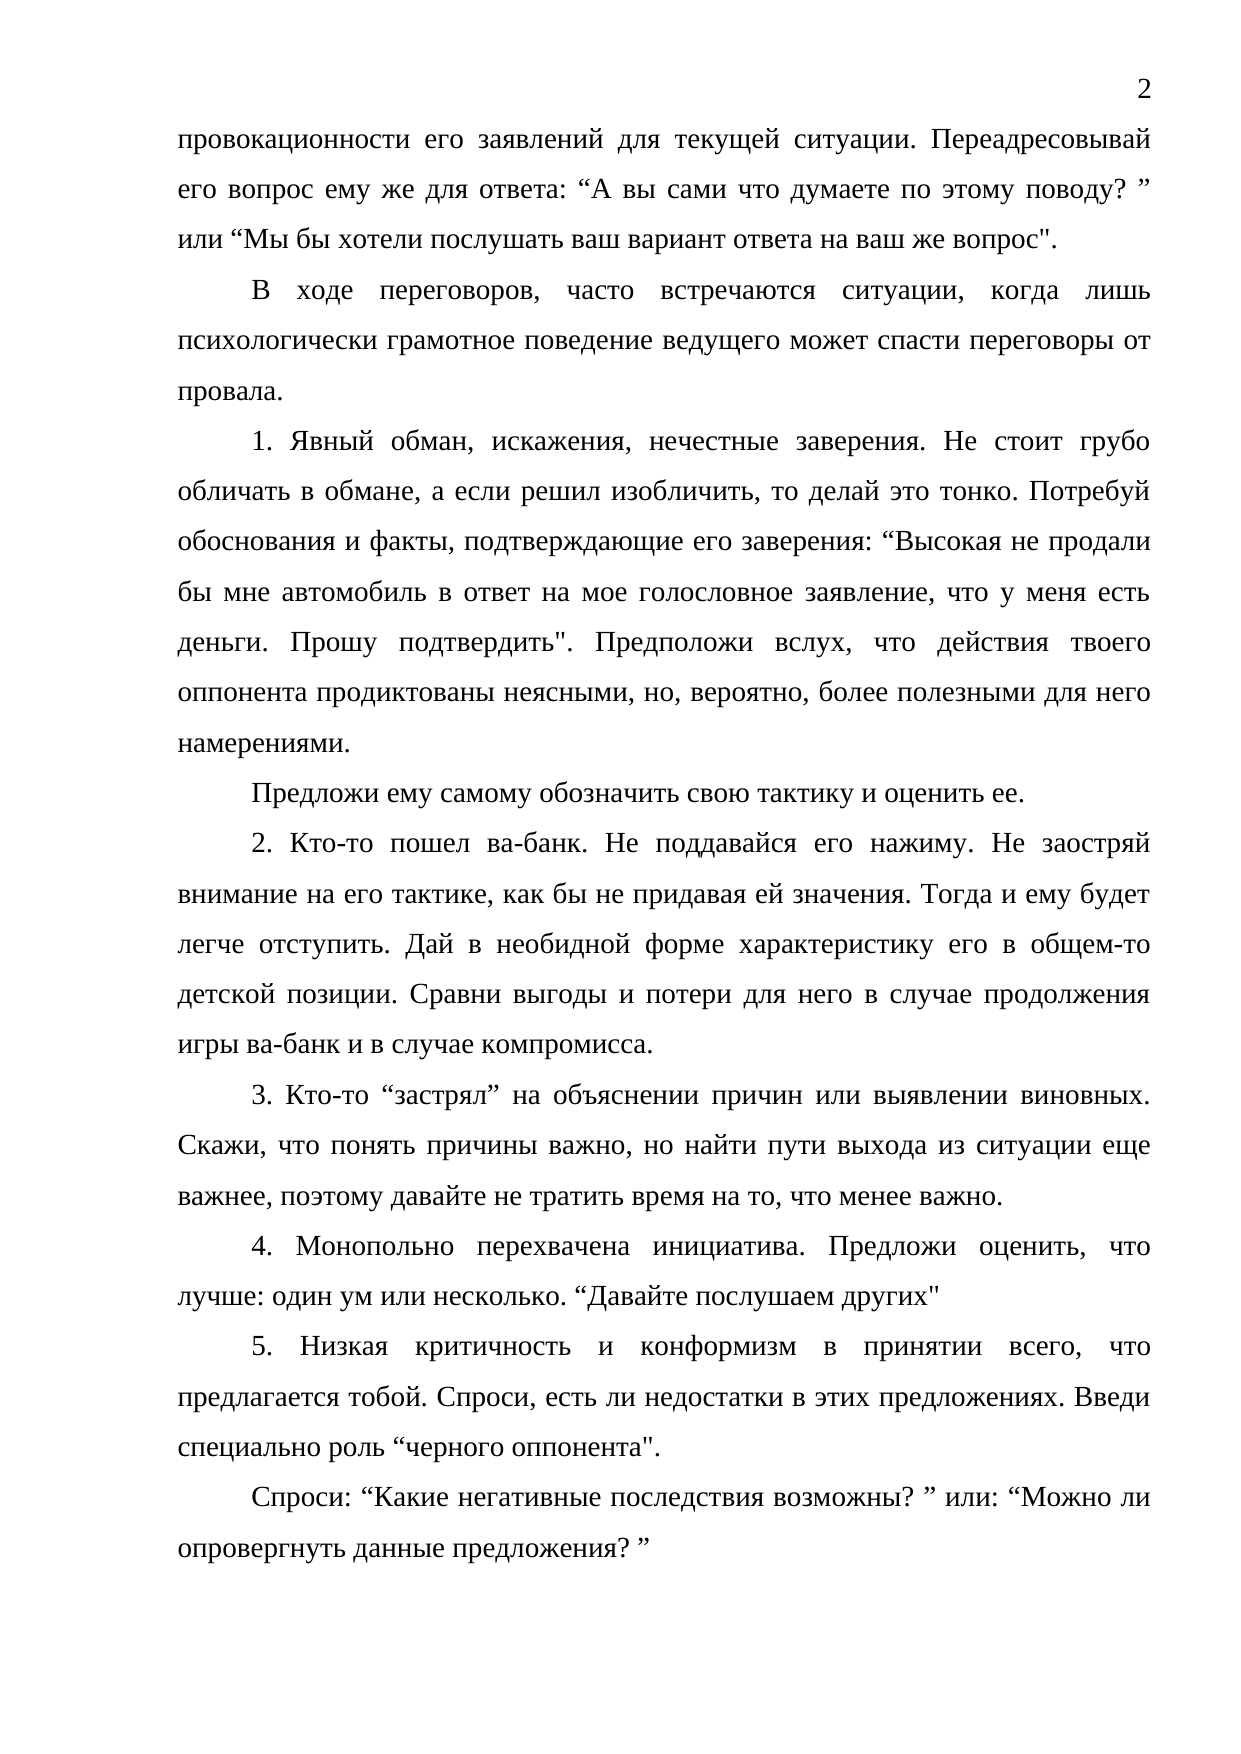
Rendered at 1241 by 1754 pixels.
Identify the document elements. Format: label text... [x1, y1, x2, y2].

text 5. Низкая критичность и конформизм в принятии всего, что предлагается тобой. Спроси, есть ли недостатки в этих предложениях. Введи специально роль “черного оппонента". [177, 1328, 1152, 1463]
text 1. Явный обман, искажения, нечестные заверения. Не стоит грубо обличать в обмане, а если решил изобличить, то делай это тонко. Потребуй обоснования и факты, подтверждающие его заверения: “Высокая не продали бы мне автомобиль в ответ на мое голословное заявление, что у меня есть деньги. Прошу подтвердить". Предположи вслух, что действия твоего оппонента продиктованы неясными, но, вероятно, более полезными для него намерениями. [177, 423, 1152, 758]
text 4. Монопольно перехвачена инициатива. Предложи оценить, что лучше: один ум или несколько. “Давайте послушаем других" [177, 1228, 1152, 1312]
text 2. Кто-то пошел ва-банк. Не поддавайся его нажиму. Не заостряй внимание на его тактике, как бы не придавая ей значения. Тогда и ему будет легче отступить. Дай в необидной форме характеристику его в общем-то детской позиции. Сравни выгоды и потери для него в случае продолжения игры ва-банк и в случае компромисса. [177, 825, 1152, 1060]
text Спроси: “Какие негативные последствия возможны? ” или: “Можно ли опровергнуть данные предложения? ” [177, 1479, 1152, 1563]
text В ходе переговоров, часто встречаются ситуации, когда лишь психологически грамотное поведение ведущего может спасти переговоры от провала. [177, 272, 1152, 406]
text Предложи ему самому обозначить свою тактику и оценить ее. [177, 775, 1152, 809]
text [177, 121, 1152, 255]
text 3. Кто-то “застрял” на объяснении причин или выявлении виновных. Скажи, что понять причины важно, но найти пути выхода из ситуации еще важнее, поэтому давайте не тратить время на то, что менее важно. [177, 1077, 1152, 1211]
